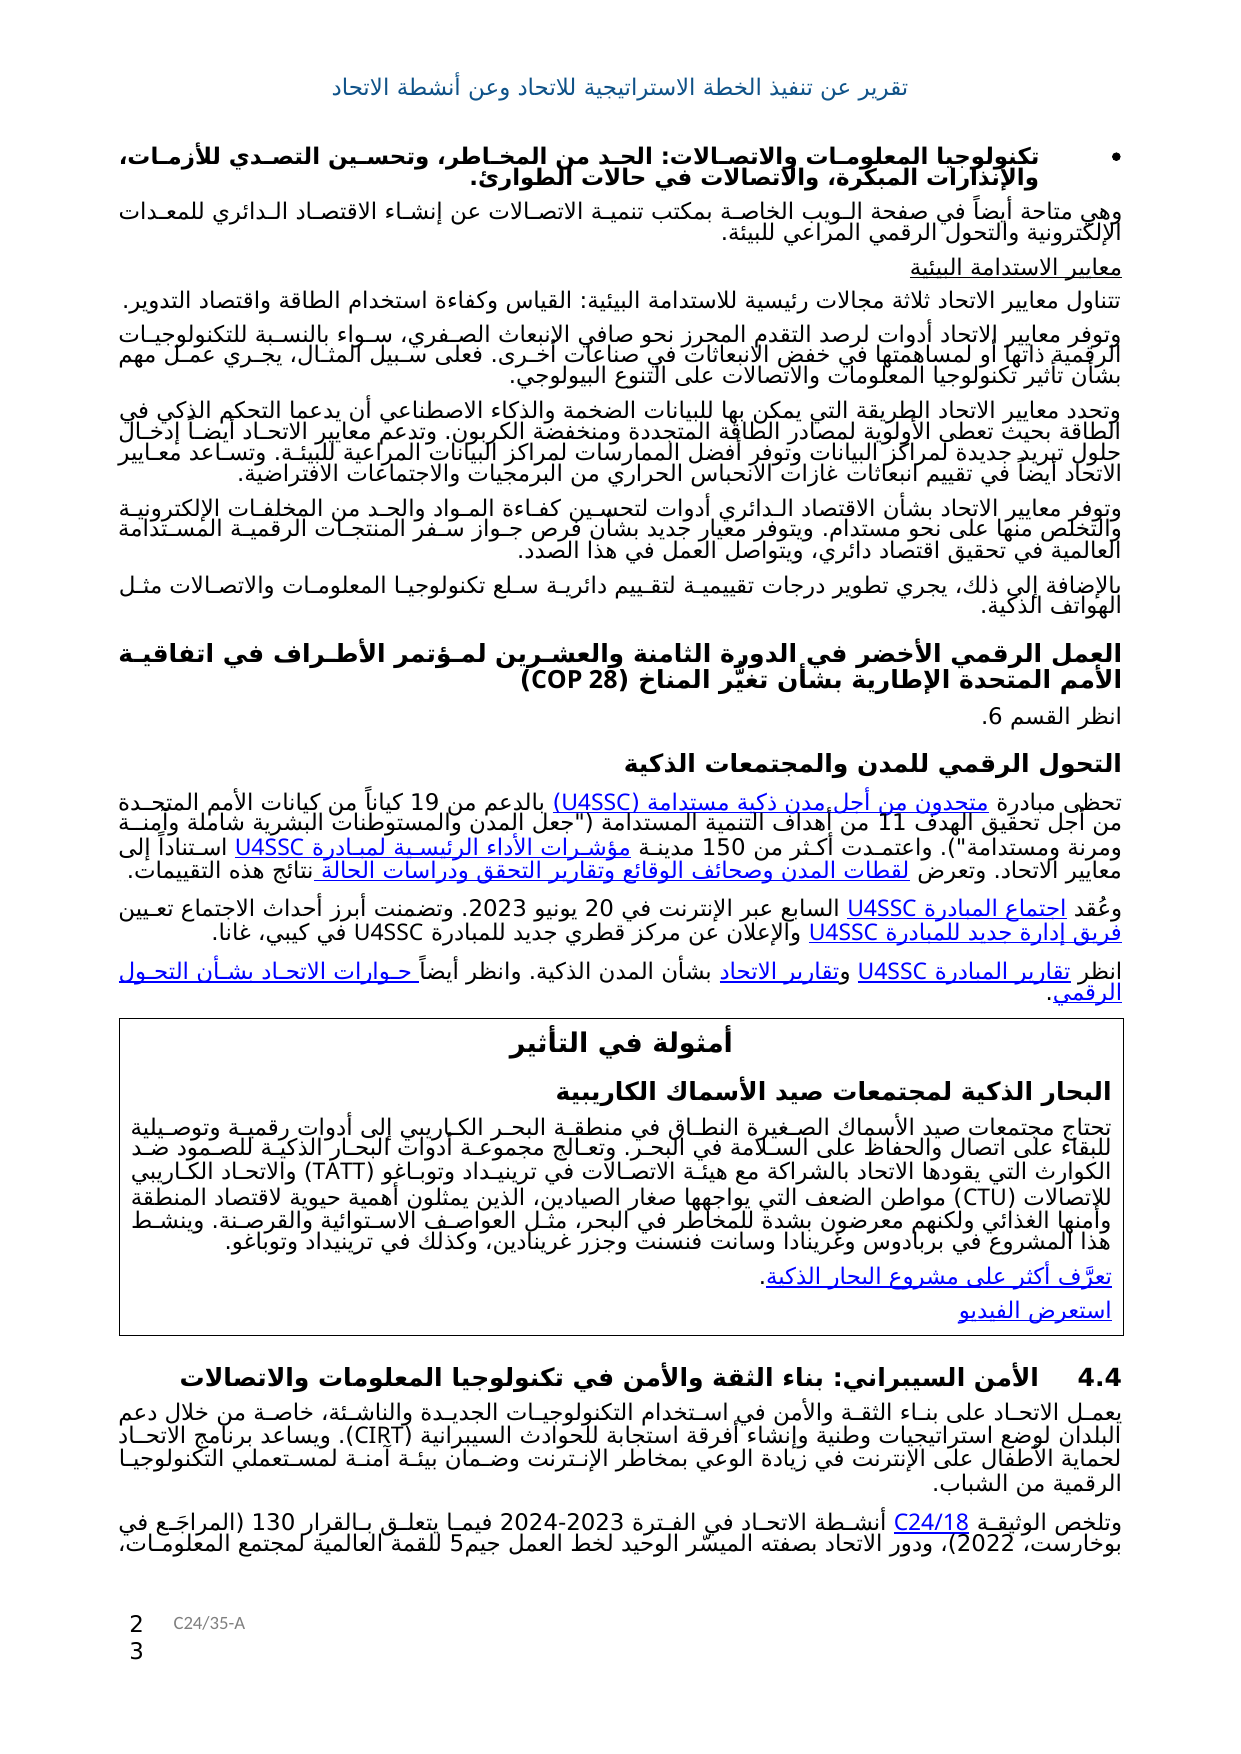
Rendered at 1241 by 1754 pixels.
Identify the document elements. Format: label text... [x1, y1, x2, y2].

text وهي متاحة أيضاً في صفحة الويب الخاصة بمكتب تنمية الاتصالات عن إنشاء الاقتصاد الدائري للمعدات الإلكترونية والتحول الرقمي المراعي للبيئة. [118, 203, 1122, 245]
text معايير الاستدامة البيئية [118, 258, 1122, 279]
text وتوفر معايير الاتحاد بشأن الاقتصاد الدائري أدوات لتحسين كفاءة المواد والحد من المخلفات الإلكترونية والتخلص منها على نحو مستدام. ويتوفر معيار جديد بشأن فرص جواز سفر المنتجات الرقمية المستدامة العالمية في تحقيق اقتصاد دائري، ويتواصل العمل في هذا الصدد. [118, 500, 1122, 564]
subtitle التحول الرقمي للمدن والمجتمعات الذكية [118, 754, 1014, 777]
subtitle التحول الرقمي للمدن والمجتمعات الذكية [1004, 754, 1122, 777]
text انظر تقارير المبادرة U4SSC وتقارير الاتحاد بشأن المدن الذكية. وانظر أيضاً حوارات الاتحاد بشأن التحول الرقمي. [118, 959, 1122, 1006]
text بالإضافة إلى ذلك، يجري تطوير درجات تقييمية لتقييم دائرية سلع تكنولوجيا المعلومات والاتصالات مثل الهواتف الذكية. [118, 576, 1122, 619]
text تحظى مبادرة متحدون من أجل مدن ذكية مستدامة (U4SSC) بالدعم من 19 كياناً من كيانات الأمم المتحدة من أجل تحقيق الهدف 11 من أهداف التنمية المستدامة ("جعل المدن والمستوطنات البشرية شاملة وآمنة ومرنة ومستدامة"). واعتمدت أكثر من 150 مدينة مؤشرات الأداء الرئيسية لمبادرة U4SSC استناداً إلى معايير الاتحاد. وتعرض لقطات المدن وصحائف الوقائع وتقارير التحقق ودراسات الحالة نتائج هذه التقييمات. [118, 790, 1122, 883]
text يعمل الاتحاد على بناء الثقة والأمن في استخدام التكنولوجيات الجديدة والناشئة، خاصة من خلال دعم البلدان لوضع استراتيجيات وطنية وإنشاء أفرقة استجابة للحوادث السيبرانية (CIRT). ويساعد برنامج الاتحاد لحماية الأطفال على الإنترنت في زيادة الوعي بمخاطر الإنترنت وضمان بيئة آمنة لمستعملي التكنولوجيا الرقمية من الشباب.‎ [118, 1403, 1122, 1498]
text تتناول معايير الاتحاد ثلاثة مجالات رئيسية للاستدامة البيئية: القياس وكفاءة استخدام الطاقة واقتصاد التدوير. [118, 292, 1122, 313]
subtitle 4.4 الأمن السيبراني: بناء الثقة والأمن في تكنولوجيا المعلومات والاتصالات [118, 1367, 386, 1391]
subtitle 4.4 الأمن السيبراني: بناء الثقة والأمن في تكنولوجيا المعلومات والاتصالات [893, 1367, 1122, 1391]
text وتحدد معايير الاتحاد الطريقة التي يمكن بها للبيانات الضخمة والذكاء الاصطناعي أن يدعما التحكم الذكي في الطاقة بحيث تعطى الأولوية لمصادر الطاقة المتجددة ومنخفضة الكربون. وتدعم معايير الاتحاد أيضاً إدخال حلول تبريد جديدة لمراكز البيانات وتوفر أفضل الممارسات لمراكز البيانات المراعية للبيئة. وتساعد معايير الاتحاد أيضاً في تقييم انبعاثات غازات الانحباس الحراري من البرمجيات والاجتماعات الافتراضية. [118, 402, 1122, 487]
subtitle 4.4 الأمن السيبراني: بناء الثقة والأمن في تكنولوجيا المعلومات والاتصالات [499, 1367, 950, 1391]
subtitle العمل الرقمي الأخضر في الدورة الثامنة والعشرين لمؤتمر الأطراف في اتفاقية الأمم المتحدة الإطارية بشأن تغيُّر المناخ (COP 28) [118, 644, 1122, 695]
table_header أمثولة في التأثير البحار الذكية لمجتمعات صيد الأسماك الكاريبية تحتاج مجتمعات صيد الأسماك الصغيرة النطاق في منطقة البحر الكاريبي إلى أدوات رقمية وتوصيلية للبقاء على اتصال والحفاظ على السلامة في البحر. وتعالج مجموعة أدوات البحار الذكية للصمود ضد الكوارث التي يقودها الاتحاد بالشراكة مع هيئة الاتصالات في ترينيداد وتوباغو (TATT) والاتحاد الكاريبي للاتصالات (CTU) مواطن الضعف التي يواجهها صغار الصيادين، الذين يمثلون أهمية حيوية لاقتصاد المنطقة وأمنها الغذائي ولكنهم معرضون بشدة للمخاطر في البحر، مثل العواصف الاستوائية والقرصنة. وينشط هذا المشروع في بربادوس وغرينادا وسانت فنسنت وجزر غرينادين، وكذلك في ترينيداد وتوباغو. تعرَّف أكثر على مشروع البحار الذكية. استعرض الفيديو [120, 1019, 1123, 1335]
text تكنولوجيا المعلومات والاتصالات: الحد من المخاطر، وتحسين التصدي للأزمات، والإنذارات المبكرة، والاتصالات في حالات الطوارئ. [118, 148, 1122, 190]
text انظر القسم 6. [1014, 708, 1093, 729]
text انظر القسم 6. [1083, 708, 1122, 729]
text وعُقد اجتماع المبادرة U4SSC السابع عبر الإنترنت في 20 يونيو 2023. وتضمنت أبرز أحداث الاجتماع تعيين فريق إدارة جديد للمبادرة U4SSC والإعلان عن مركز قطري جديد للمبادرة U4SSC في كيبي، غانا. [118, 896, 1122, 947]
text وتوفر معايير الاتحاد أدوات لرصد التقدم المحرز نحو صافي الانبعاث الصفري، سواء بالنسبة للتكنولوجيات الرقمية ذاتها أو لمساهمتها في خفض الانبعاثات في صناعات أخرى. فعلى سبيل المثال، يجري عمل مهم بشأن تأثير تكنولوجيا المعلومات والاتصالات على التنوع البيولوجي. [118, 325, 1122, 389]
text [118, 1510, 1122, 1557]
text انظر القسم 6. [118, 708, 1060, 729]
